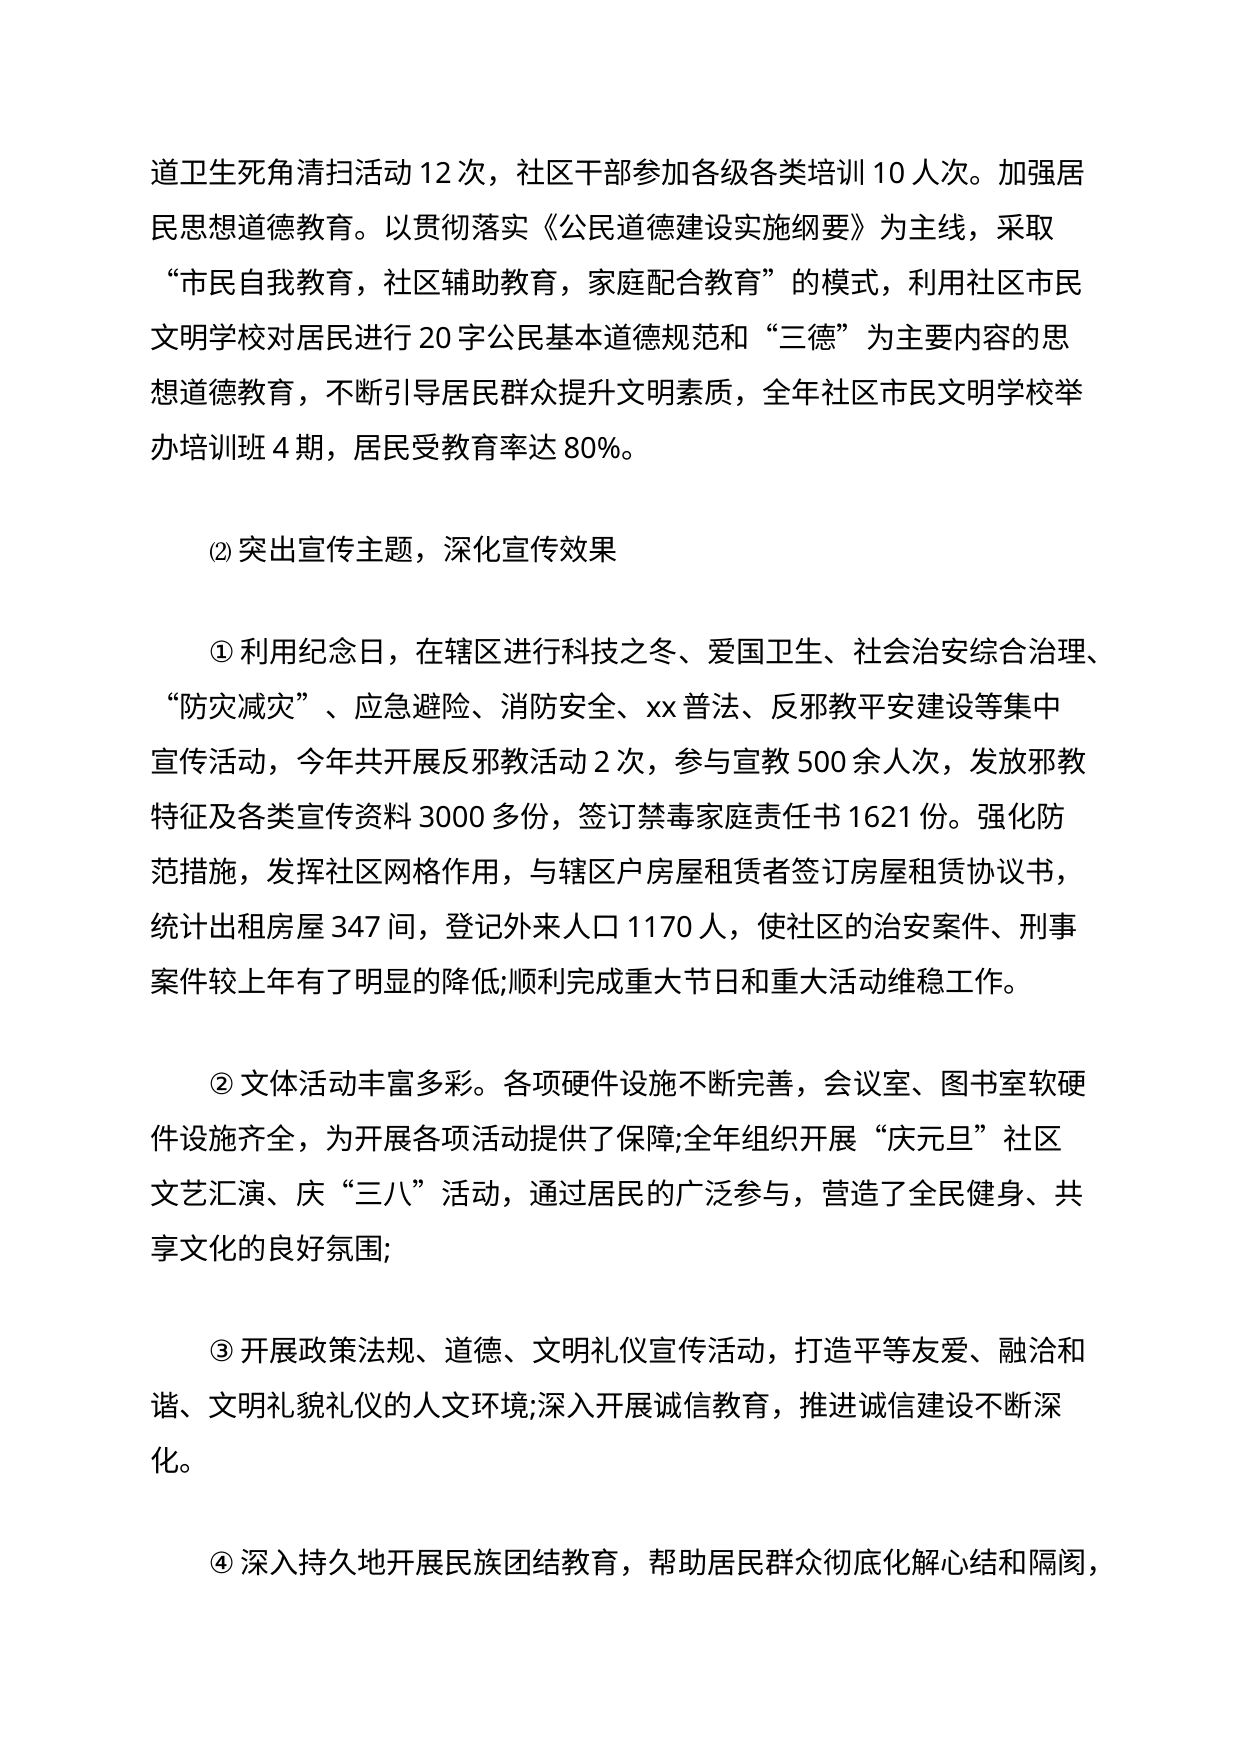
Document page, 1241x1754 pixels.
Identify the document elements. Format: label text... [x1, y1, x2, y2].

text ①利用纪念日，在辖区进行科技之冬、爱国卫生、社会治安综合治理、“防灾减灾”、应急避险、消防安全、xx普法、反邪教平安建设等集中宣传活动，今年共开展反邪教活动2次，参与宣教500余人次，发放邪教特征及各类宣传资料3000多份，签订禁毒家庭责任书1621份。强化防范措施，发挥社区网格作用，与辖区户房屋租赁者签订房屋租赁协议书，统计出租房屋347间，登记外来人口1170人，使社区的治安案件、刑事案件较上年有了明显的降低;顺利完成重大节日和重大活动维稳工作。 [150, 629, 1090, 1001]
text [150, 1539, 1090, 1582]
text ⑵突出宣传主题，深化宣传效果 [150, 527, 1090, 569]
text ③开展政策法规、道德、文明礼仪宣传活动，打造平等友爱、融洽和谐、文明礼貌礼仪的人文环境;深入开展诚信教育，推进诚信建设不断深化。 [150, 1327, 1090, 1480]
text ②文体活动丰富多彩。各项硬件设施不断完善，会议室、图书室软硬件设施齐全，为开展各项活动提供了保障;全年组织开展“庆元旦”社区文艺汇演、庆“三八”活动，通过居民的广泛参与，营造了全民健身、共享文化的良好氛围; [150, 1061, 1090, 1268]
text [150, 150, 1090, 467]
